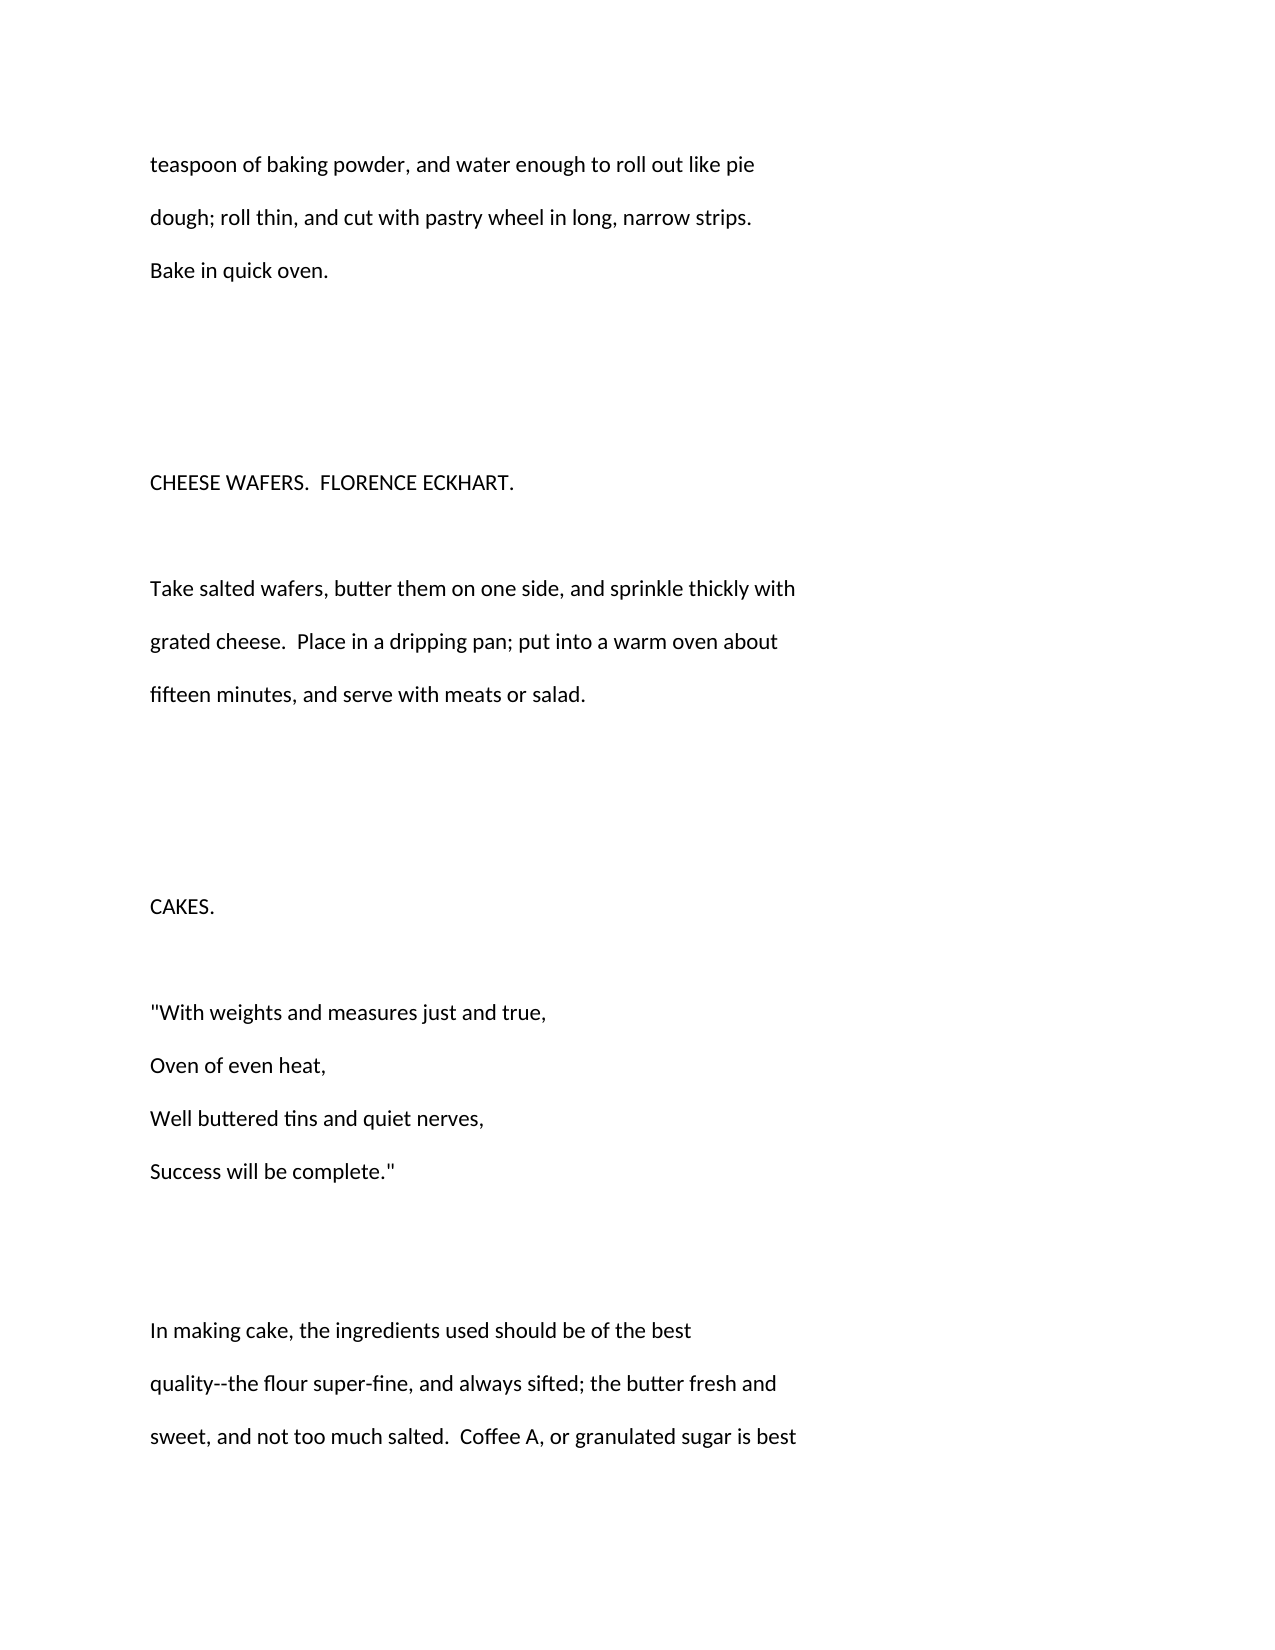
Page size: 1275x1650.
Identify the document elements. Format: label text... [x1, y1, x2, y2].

text sweet, and not too much salted. Coffee A, or granulated sugar is best [150, 1422, 1125, 1451]
text Bake in quick oven. [150, 256, 1125, 284]
text CHEESE WAFERS. FLORENCE ECKHART. [150, 468, 1125, 496]
text Take salted wafers, butter them on one side, and sprinkle thickly with [150, 574, 1125, 602]
text Oven of even heat, [150, 1051, 1125, 1079]
text In making cake, the ingredients used should be of the best [150, 1316, 1125, 1344]
text Well buttered tins and quiet nerves, [150, 1104, 1125, 1132]
text Success will be complete." [150, 1157, 1125, 1185]
text dough; roll thin, and cut with pastry wheel in long, narrow strips. [150, 203, 1125, 231]
text grated cheese. Place in a dripping pan; put into a warm oven about [150, 627, 1125, 655]
text quality--the flour super-fine, and always sifted; the butter fresh and [150, 1369, 1125, 1397]
text CAKES. [150, 892, 1125, 920]
text fifteen minutes, and serve with meats or salad. [150, 680, 1125, 708]
text "With weights and measures just and true, [150, 998, 1125, 1026]
text teaspoon of baking powder, and water enough to roll out like pie [150, 150, 1125, 178]
